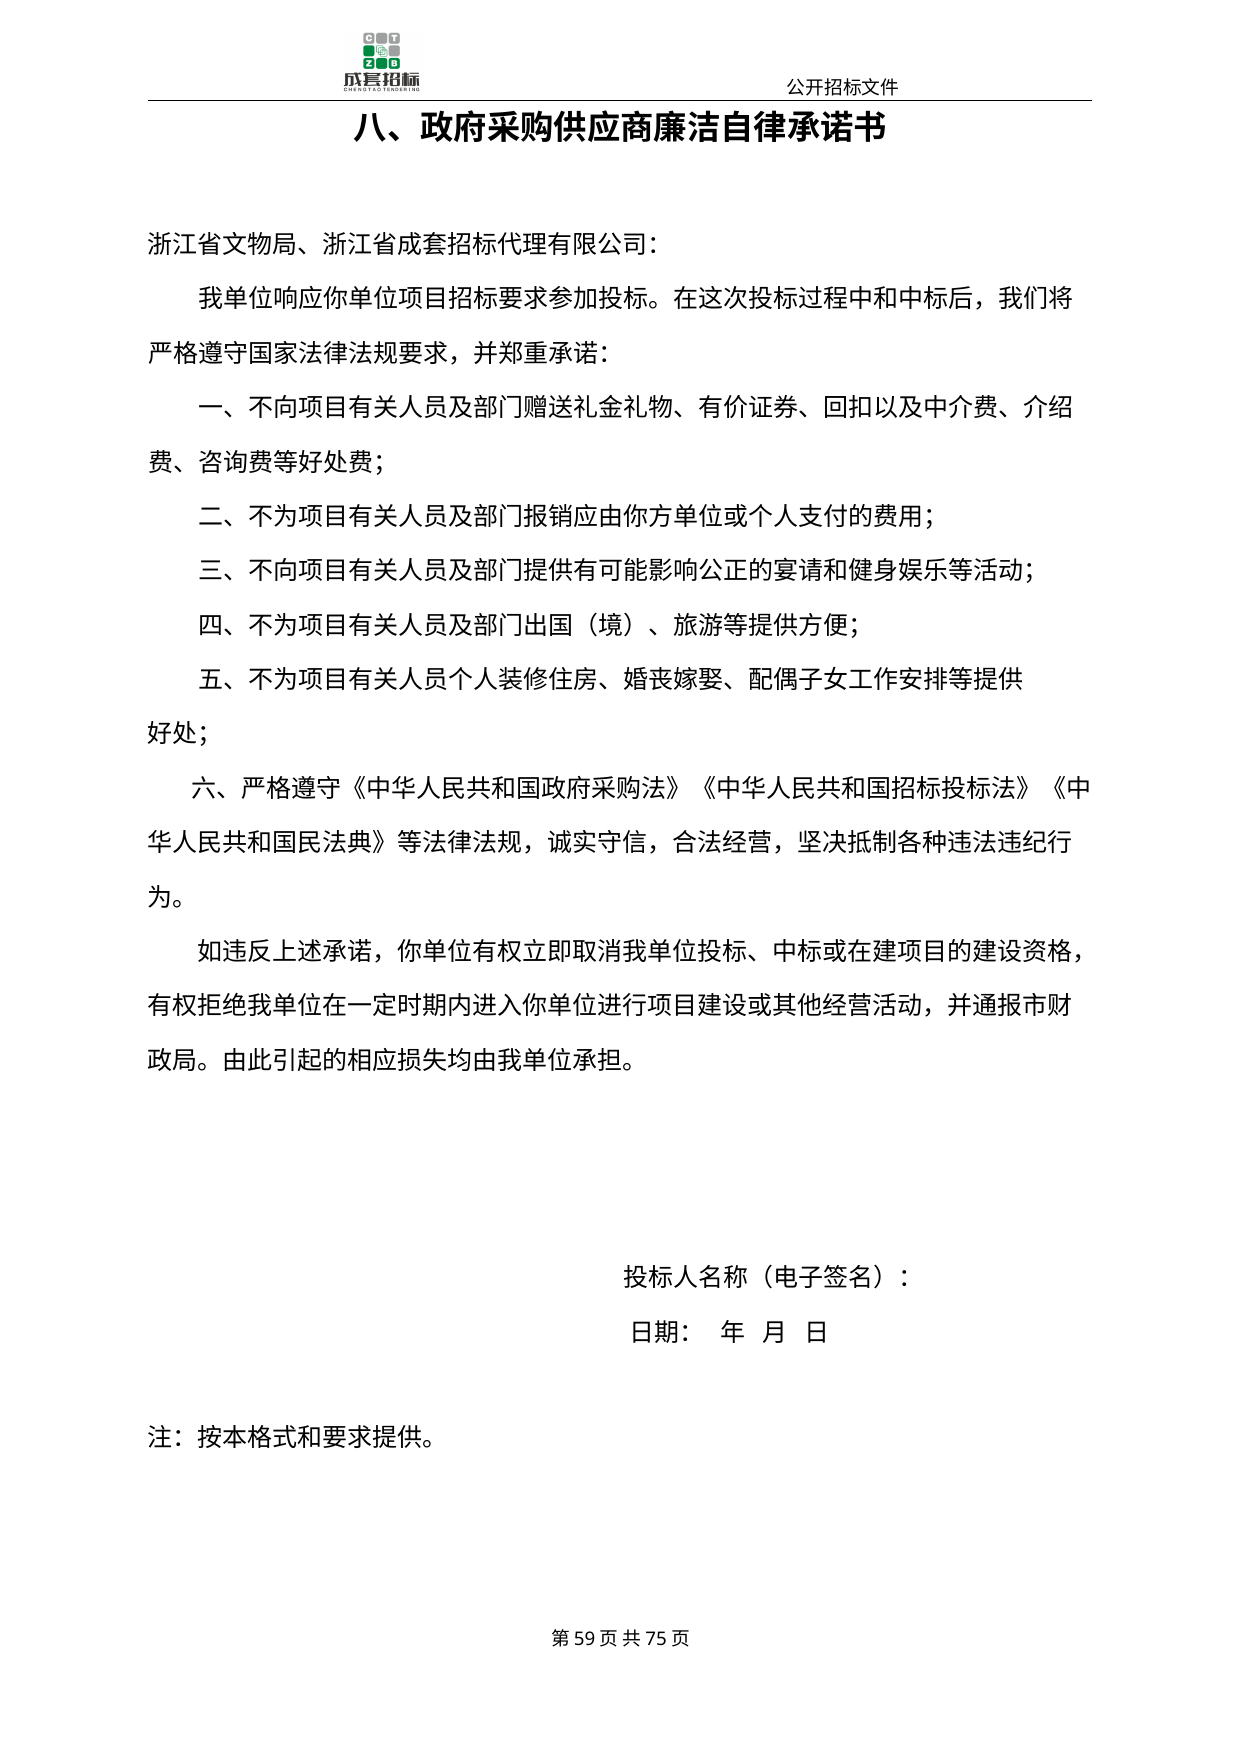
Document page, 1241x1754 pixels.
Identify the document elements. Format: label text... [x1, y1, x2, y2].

text 二、不为项目有关人员及部门报销应由你方单位或个人支付的费用； [148, 496, 1092, 533]
text 六、严格遵守《中华人民共和国政府采购法》《中华人民共和国招标投标法》《中华人民共和国民法典》等法律法规，诚实守信，合法经营，坚决抵制各种违法违纪行为。 [148, 768, 1092, 913]
text 四、不为项目有关人员及部门出国（境）、旅游等提供方便； [148, 605, 1092, 641]
text 三、不向项目有关人员及部门提供有可能影响公正的宴请和健身娱乐等活动； [148, 551, 1092, 587]
text 好处； [148, 714, 1092, 750]
text 浙江省文物局、浙江省成套招标代理有限公司： [148, 224, 1092, 261]
text 日期： 年 月 日 [629, 1312, 1092, 1348]
text 注：按本格式和要求提供。 [148, 1417, 1049, 1454]
text 如违反上述承诺，你单位有权立即取消我单位投标、中标或在建项目的建设资格，有权拒绝我单位在一定时期内进入你单位进行项目建设或其他经营活动，并通报市财政局。由此引起的相应损失均由我单位承担。 [148, 931, 1092, 1076]
text 投标人名称（电子签名）： [148, 1258, 976, 1294]
subtitle 八、政府采购供应商廉洁自律承诺书 [148, 101, 1092, 149]
picture [341, 29, 426, 95]
text 五、不为项目有关人员个人装修住房、婚丧嫁娶、配偶子女工作安排等提供 [198, 659, 1092, 696]
text 我单位响应你单位项目招标要求参加投标。在这次投标过程中和中标后，我们将严格遵守国家法律法规要求，并郑重承诺： [148, 279, 1092, 369]
text 一、不向项目有关人员及部门赠送礼金礼物、有价证券、回扣以及中介费、介绍费、咨询费等好处费； [148, 388, 1092, 478]
